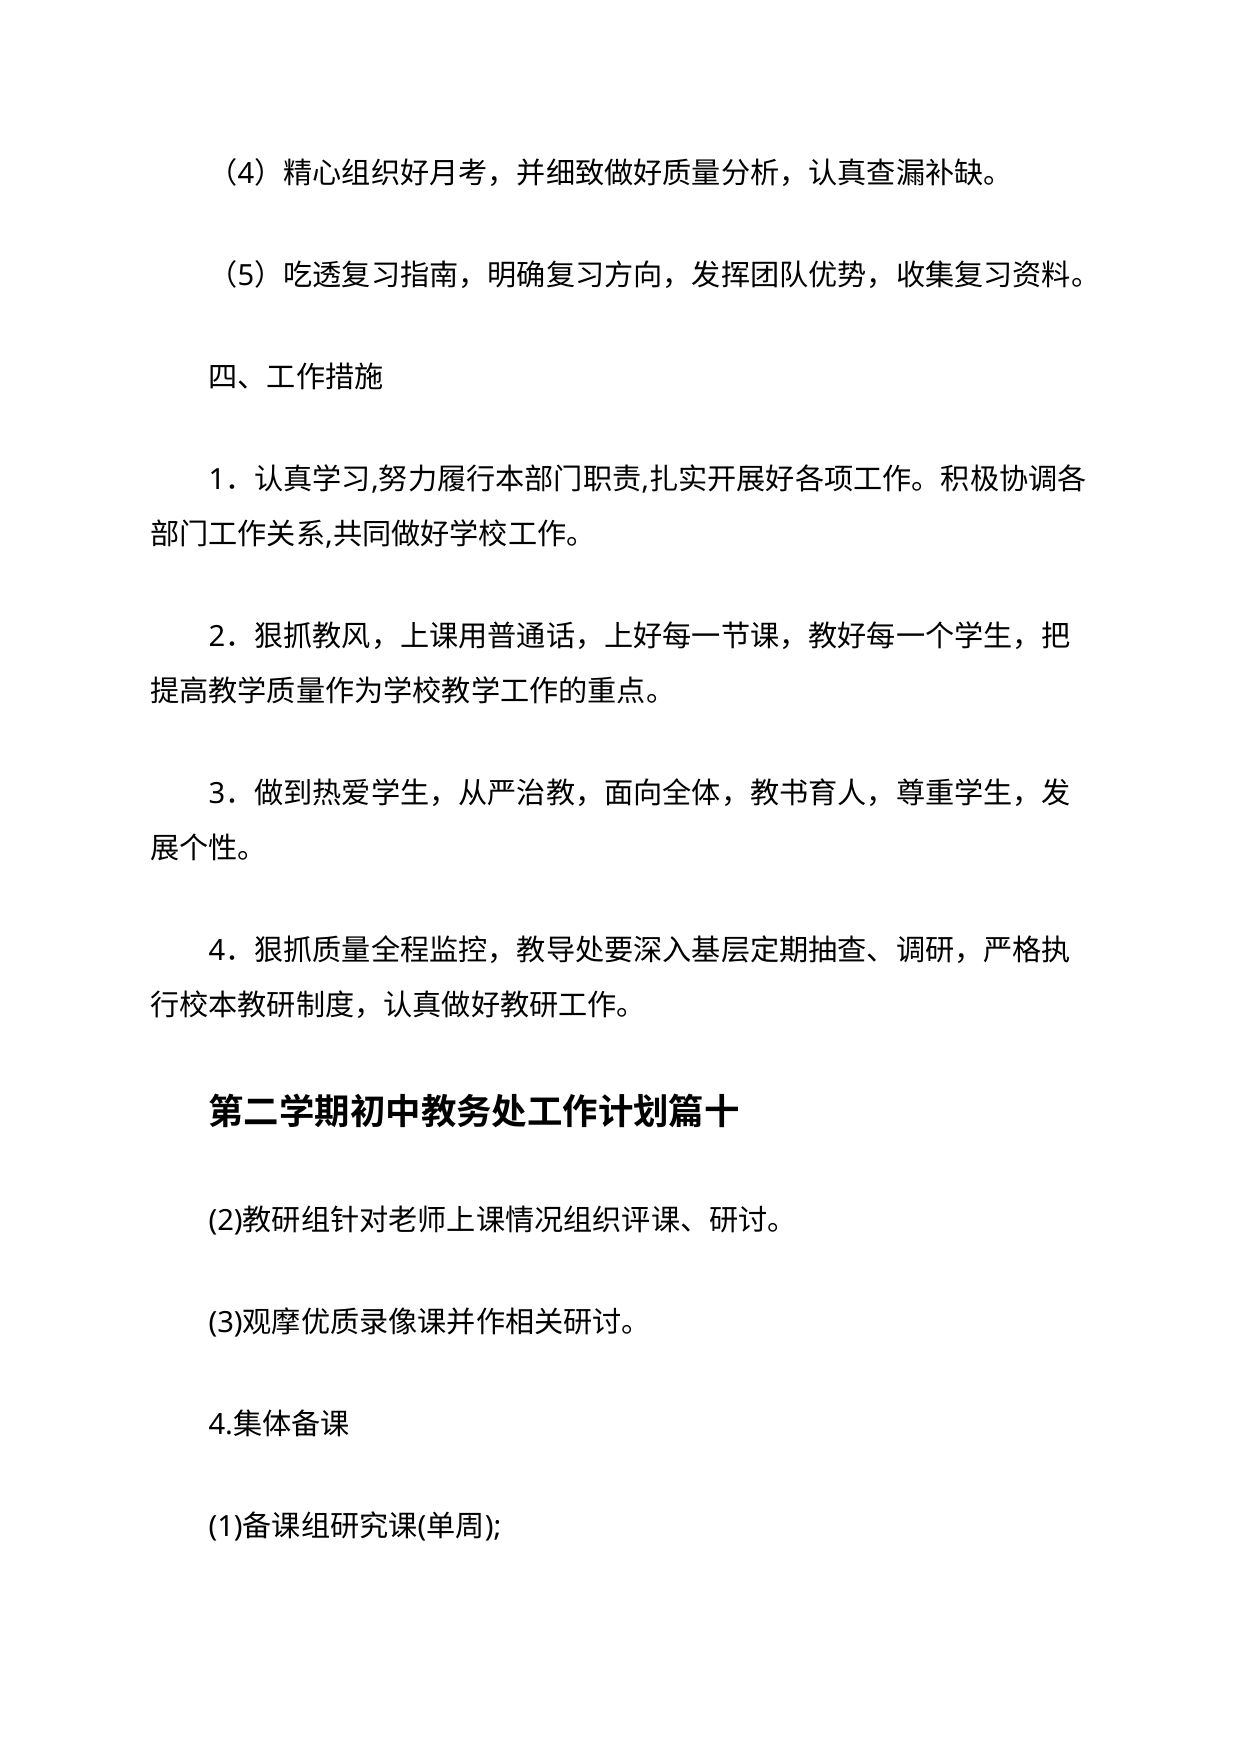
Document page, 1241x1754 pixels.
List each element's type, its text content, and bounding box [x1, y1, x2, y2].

text (1)备课组研究课(单周); [150, 1502, 1090, 1545]
text 第二学期初中教务处工作计划篇十 [150, 1083, 1090, 1134]
text （4）精心组织好月考，并细致做好质量分析，认真查漏补缺。 [150, 150, 1090, 192]
text 4.集体备课 [150, 1400, 1090, 1443]
text 4．狠抓质量全程监控，教导处要深入基层定期抽查、调研，严格执行校本教研制度，认真做好教研工作。 [150, 926, 1090, 1023]
text 2．狠抓教风，上课用普通话，上好每一节课，教好每一个学生，把提高教学质量作为学校教学工作的重点。 [150, 613, 1090, 710]
text 1．认真学习,努力履行本部门职责,扎实开展好各项工作。积极协调各部门工作关系,共同做好学校工作。 [150, 456, 1090, 553]
text 3．做到热爱学生，从严治教，面向全体，教书育人，尊重学生，发展个性。 [150, 769, 1090, 867]
text (3)观摩优质录像课并作相关研讨。 [150, 1298, 1090, 1341]
text （5）吃透复习指南，明确复习方向，发挥团队优势，收集复习资料。 [150, 252, 1090, 294]
text 四、工作措施 [150, 354, 1090, 396]
text (2)教研组针对老师上课情况组织评课、研讨。 [150, 1196, 1090, 1239]
